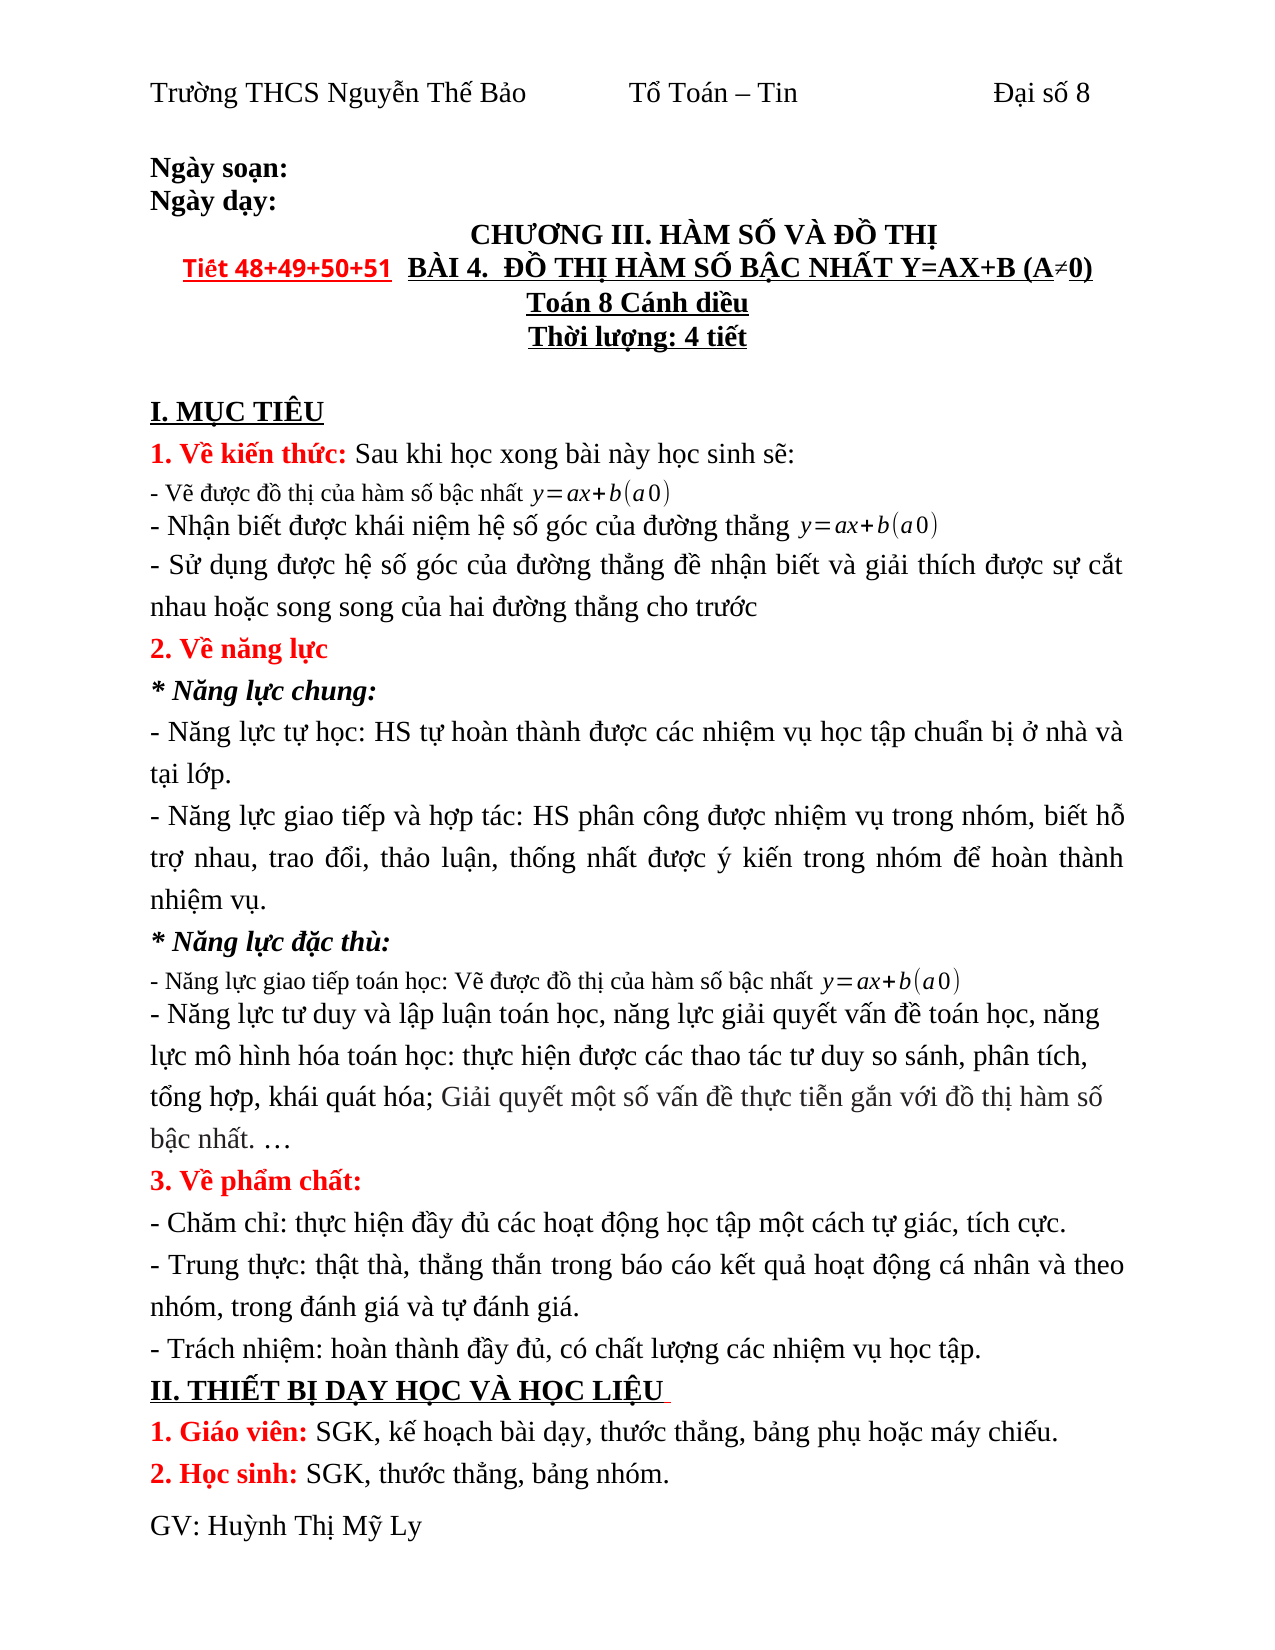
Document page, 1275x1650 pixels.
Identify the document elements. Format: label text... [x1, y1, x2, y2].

text - Trung thực: thật thà, thẳng thắn trong báo cáo kết quả hoạt động cá nhân và theo nhóm, trong đánh giá và tự đánh giá. [150, 1247, 1125, 1322]
text 1. Giáo viên: SGK, kế hoạch bài dạy, thước thẳng, bảng phụ hoặc máy chiếu. [150, 1414, 1125, 1448]
text - Trách nhiệm: hoàn thành đầy đủ, có chất lượng các nhiệm vụ học tập. [150, 1331, 1125, 1364]
text - Năng lực tư duy và lập luận toán học, năng lực giải quyết vấn đề toán học, năng lực mô hình hóa toán học: thực hiện được các thao tác tư duy so sánh, phân tích, tổng hợp, khái quát hóa; Giải quyết một số vấn đề thực tiễn gắn với đồ thị hàm số bậc nhất. … [150, 996, 1125, 1155]
subtitle Toán 8 Cánh diều [150, 285, 1125, 319]
text Ngày dạy: [150, 183, 1125, 217]
text - Sử dụng được hệ số góc của đường thẳng đề nhận biết và giải thích được sự cắt nhau hoặc song song của hai đường thẳng cho trước [150, 547, 1125, 622]
text II. THIẾT BỊ DẠY HỌC VÀ HỌC LIỆU [150, 1373, 1125, 1406]
subtitle Tiết 48+49+50+51 BÀI 4. ĐỒ THỊ HÀM SỐ BẬC NHẤT Y=AX+B (A0) [150, 251, 1125, 285]
text 2. Về năng lực [150, 631, 1125, 664]
text CHƯƠNG III. HÀM SỐ VÀ ĐỒ THỊ [283, 217, 1125, 251]
subtitle Thời lượng: 4 tiết [150, 319, 1125, 352]
text 3. Về phẩm chất: [150, 1163, 1125, 1197]
text - Vẽ được đồ thị của hàm số bậc nhất [150, 478, 1136, 508]
text Ngày soạn: [150, 150, 1125, 183]
text - Năng lực tự học: HS tự hoàn thành được các nhiệm vụ học tập chuẩn bị ở nhà và tại lớp. [150, 714, 1125, 790]
text I. MỤC TIÊU [150, 394, 1125, 428]
text - Chăm chỉ: thực hiện đầy đủ các hoạt động học tập một cách tự giác, tích cực. [150, 1205, 1125, 1239]
text - Nhận biết được khái niệm hệ số góc của đường thẳng [150, 508, 1125, 541]
text 1. Về kiến thức: Sau khi học xong bài này học sinh sẽ: [150, 436, 1125, 469]
text * Năng lực đặc thù: [150, 924, 1125, 957]
text * Năng lực chung: [150, 673, 1125, 706]
text 2. Học sinh: SGK, thước thẳng, bảng nhóm. [150, 1456, 1125, 1490]
text - Năng lực giao tiếp và hợp tác: HS phân công được nhiệm vụ trong nhóm, biết hỗ trợ nhau, trao đổi, thảo luận, thống nhất được ý kiến trong nhóm để hoàn thành nhiệm vụ. [150, 798, 1125, 916]
text - Năng lực giao tiếp toán học: Vẽ được đồ thị của hàm số bậc nhất [150, 966, 1136, 996]
